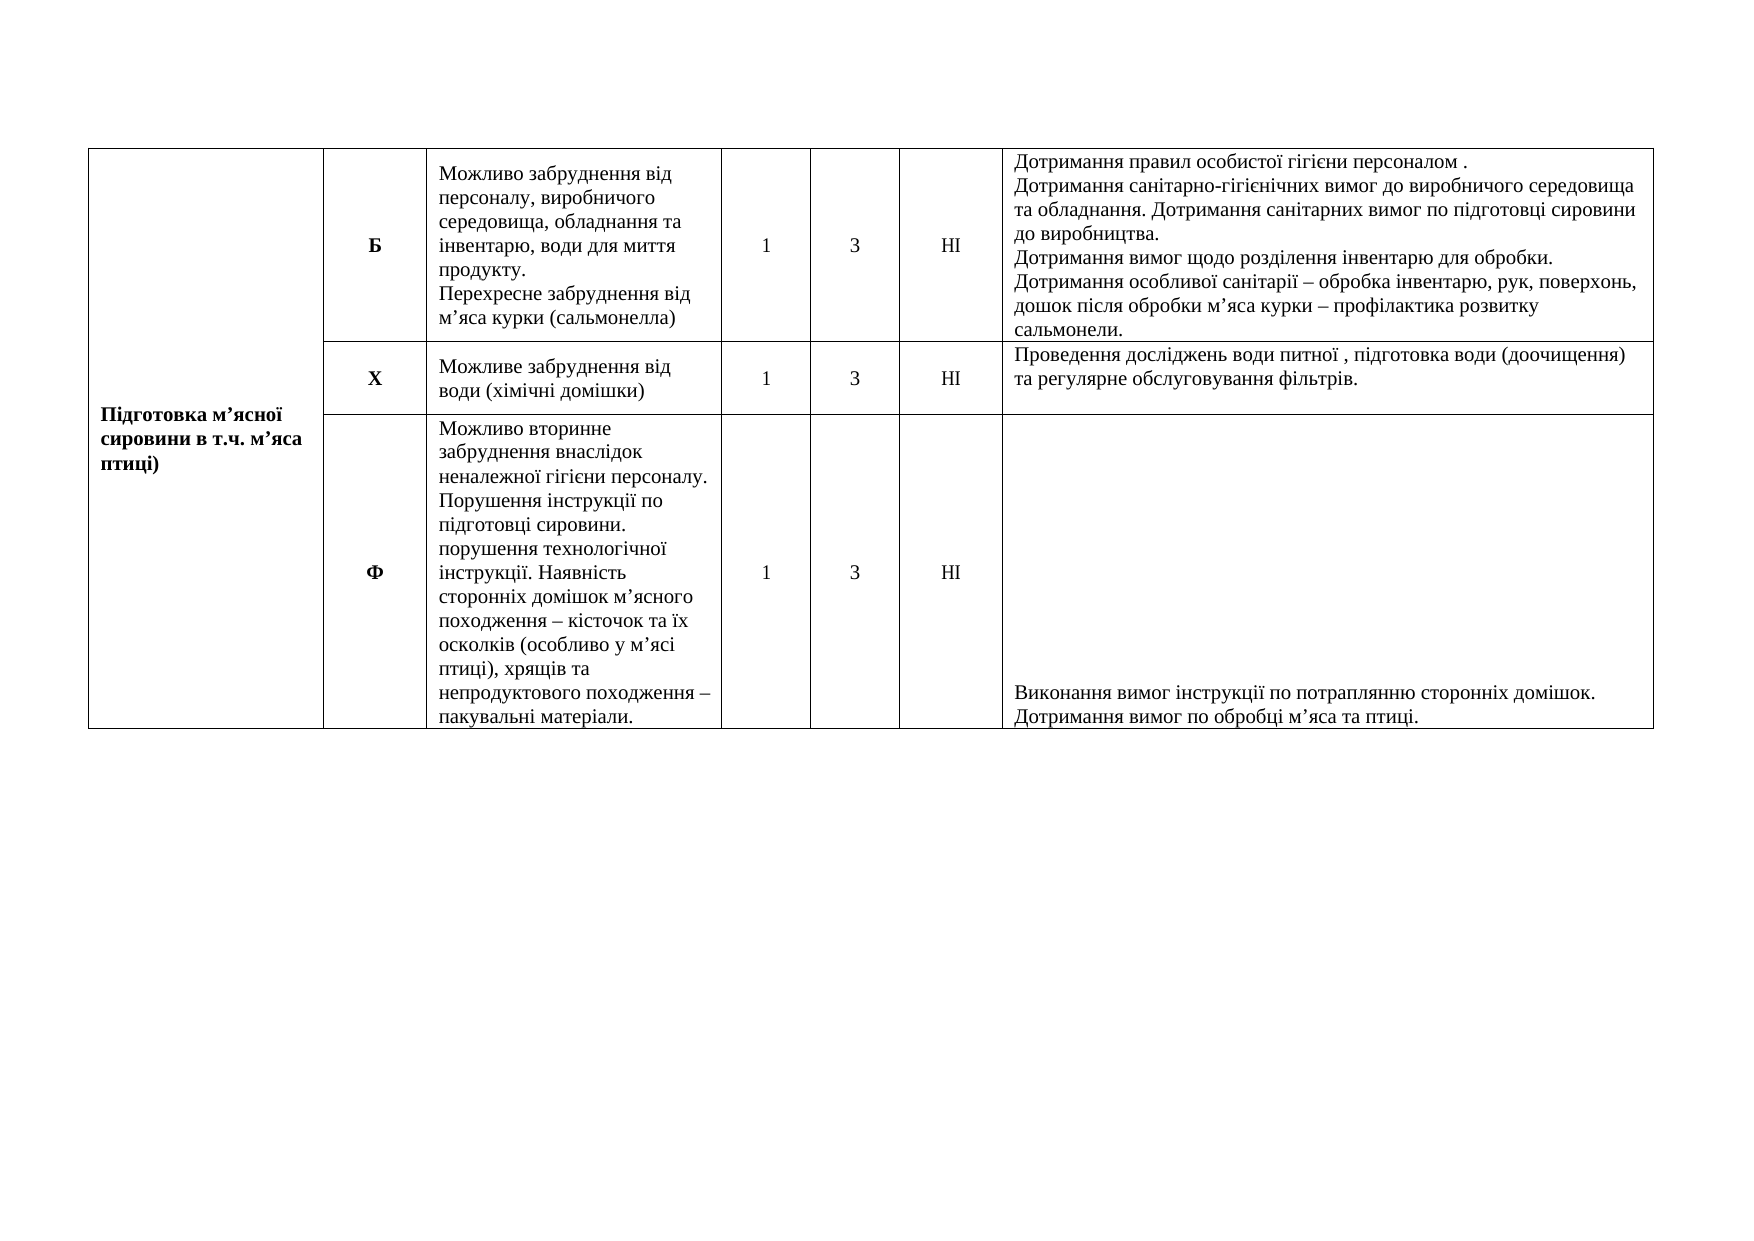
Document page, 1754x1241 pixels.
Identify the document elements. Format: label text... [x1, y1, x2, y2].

table_cell 1 [722, 342, 810, 414]
table_header Підготовка м’ясної сировини в т.ч. м’яса птиці) [89, 149, 323, 728]
table_header НІ [900, 149, 1002, 341]
table_cell НІ [900, 415, 1002, 728]
table_cell Х [324, 342, 426, 414]
table_header Б [324, 149, 426, 341]
table_header Можливо забруднення від персоналу, виробничого середовища, обладнання та інвентарю, води для миття продукту. Перехресне забруднення від м’яса курки (сальмонелла) [427, 149, 721, 341]
table_cell Можливо вторинне забруднення внаслідок неналежної гігієни персоналу. Порушення інструкції по підготовці сировини. порушення технологічної інструкції. Наявність сторонніх домішок м’ясного походження – кісточок та їх осколків (особливо у м’ясі птиці), хрящів та непродуктового походження – пакувальні матеріали. [427, 415, 721, 728]
table_cell 1 [722, 415, 810, 728]
table_cell Можливе забруднення від води (хімічні домішки) [427, 342, 721, 414]
table_header 1 [722, 149, 810, 341]
table_cell Виконання вимог інструкції по потраплянню сторонніх домішок. Дотримання вимог по обробці м’яса та птиці. [1003, 415, 1653, 728]
table_cell Проведення досліджень води питної , підготовка води (доочищення) та регулярне обслуговування фільтрів. [1003, 342, 1653, 414]
table_header Дотримання правил особистої гігієни персоналом . Дотримання санітарно-гігієнічних вимог до виробничого середовища та обладнання. Дотримання санітарних вимог по підготовці сировини до виробництва. Дотримання вимог щодо розділення інвентарю для обробки. Дотримання особливої санітарії – обробка інвентарю, рук, поверхонь, дошок після обробки м’яса курки – профілактика розвитку сальмонели. [1003, 149, 1653, 341]
table_header 3 [811, 149, 899, 341]
table_cell 3 [811, 342, 899, 414]
table_cell НІ [900, 342, 1002, 414]
table_cell 3 [811, 415, 899, 728]
table_cell Ф [324, 415, 426, 728]
